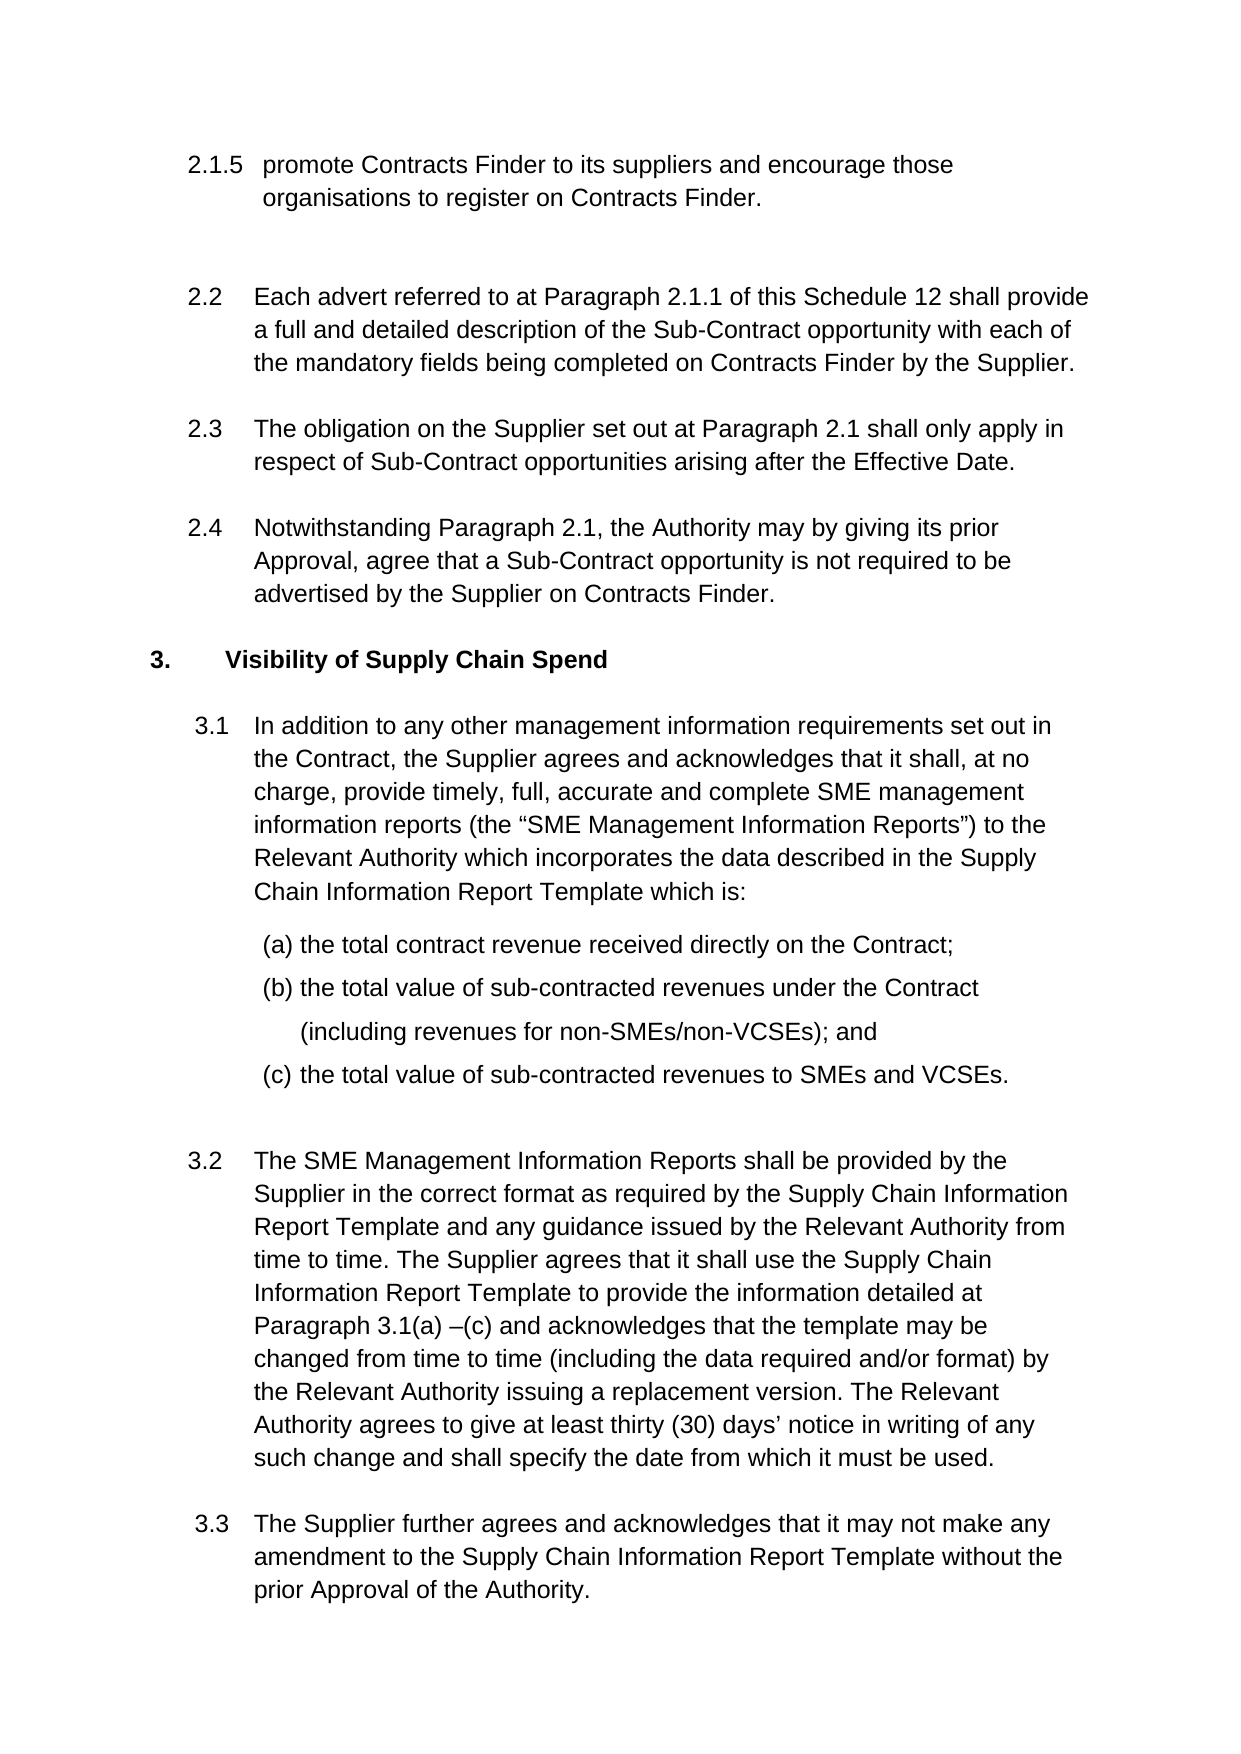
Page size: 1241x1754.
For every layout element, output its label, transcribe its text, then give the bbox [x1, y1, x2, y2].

list The obligation on the Supplier set out at Paragraph 2.1 shall only apply in respect of Sub-Contract opportunities arising after the Effective Date. [187, 414, 1090, 476]
list In addition to any other management information requirements set out in the Contract, the Supplier agrees and acknowledges that it shall, at no charge, provide timely, full, accurate and complete SME management information reports (the “SME Management Information Reports”) to the Relevant Authority which incorporates the data described in the Supply Chain Information Report Template which is: [194, 711, 1090, 905]
list the total value of sub-contracted revenues to SMEs and VCSEs. [262, 1060, 1090, 1088]
list the total contract revenue received directly on the Contract; [262, 930, 1090, 959]
list Notwithstanding Paragraph 2.1, the Authority may by giving its prior Approval, agree that a Sub-Contract opportunity is not required to be advertised by the Supplier on Contracts Finder. [187, 513, 1090, 608]
list The Supplier further agrees and acknowledges that it may not make any amendment to the Supply Chain Information Report Template without the prior Approval of the Authority. [194, 1509, 1090, 1604]
list promote Contracts Finder to its suppliers and encourage those organisations to register on Contracts Finder. [187, 150, 1090, 212]
list The SME Management Information Reports shall be provided by the Supplier in the correct format as required by the Supply Chain Information Report Template and any guidance issued by the Relevant Authority from time to time. The Supplier agrees that it shall use the Supply Chain Information Report Template to provide the information detailed at Paragraph 3.1(a) –(c) and acknowledges that the template may be changed from time to time (including the data required and/or format) by the Relevant Authority issuing a replacement version. The Relevant Authority agrees to give at least thirty (30) days’ notice in writing of any such change and shall specify the date from which it must be used. [187, 1146, 1090, 1472]
list Each advert referred to at Paragraph 2.1.1 of this Schedule 12 shall provide a full and detailed description of the Sub-Contract opportunity with each of the mandatory fields being completed on Contracts Finder by the Supplier. [187, 282, 1090, 377]
list Visibility of Supply Chain Spend [150, 645, 1090, 674]
list the total value of sub-contracted revenues under the Contract (including revenues for non-SMEs/non-VCSEs); and [262, 973, 1090, 1045]
